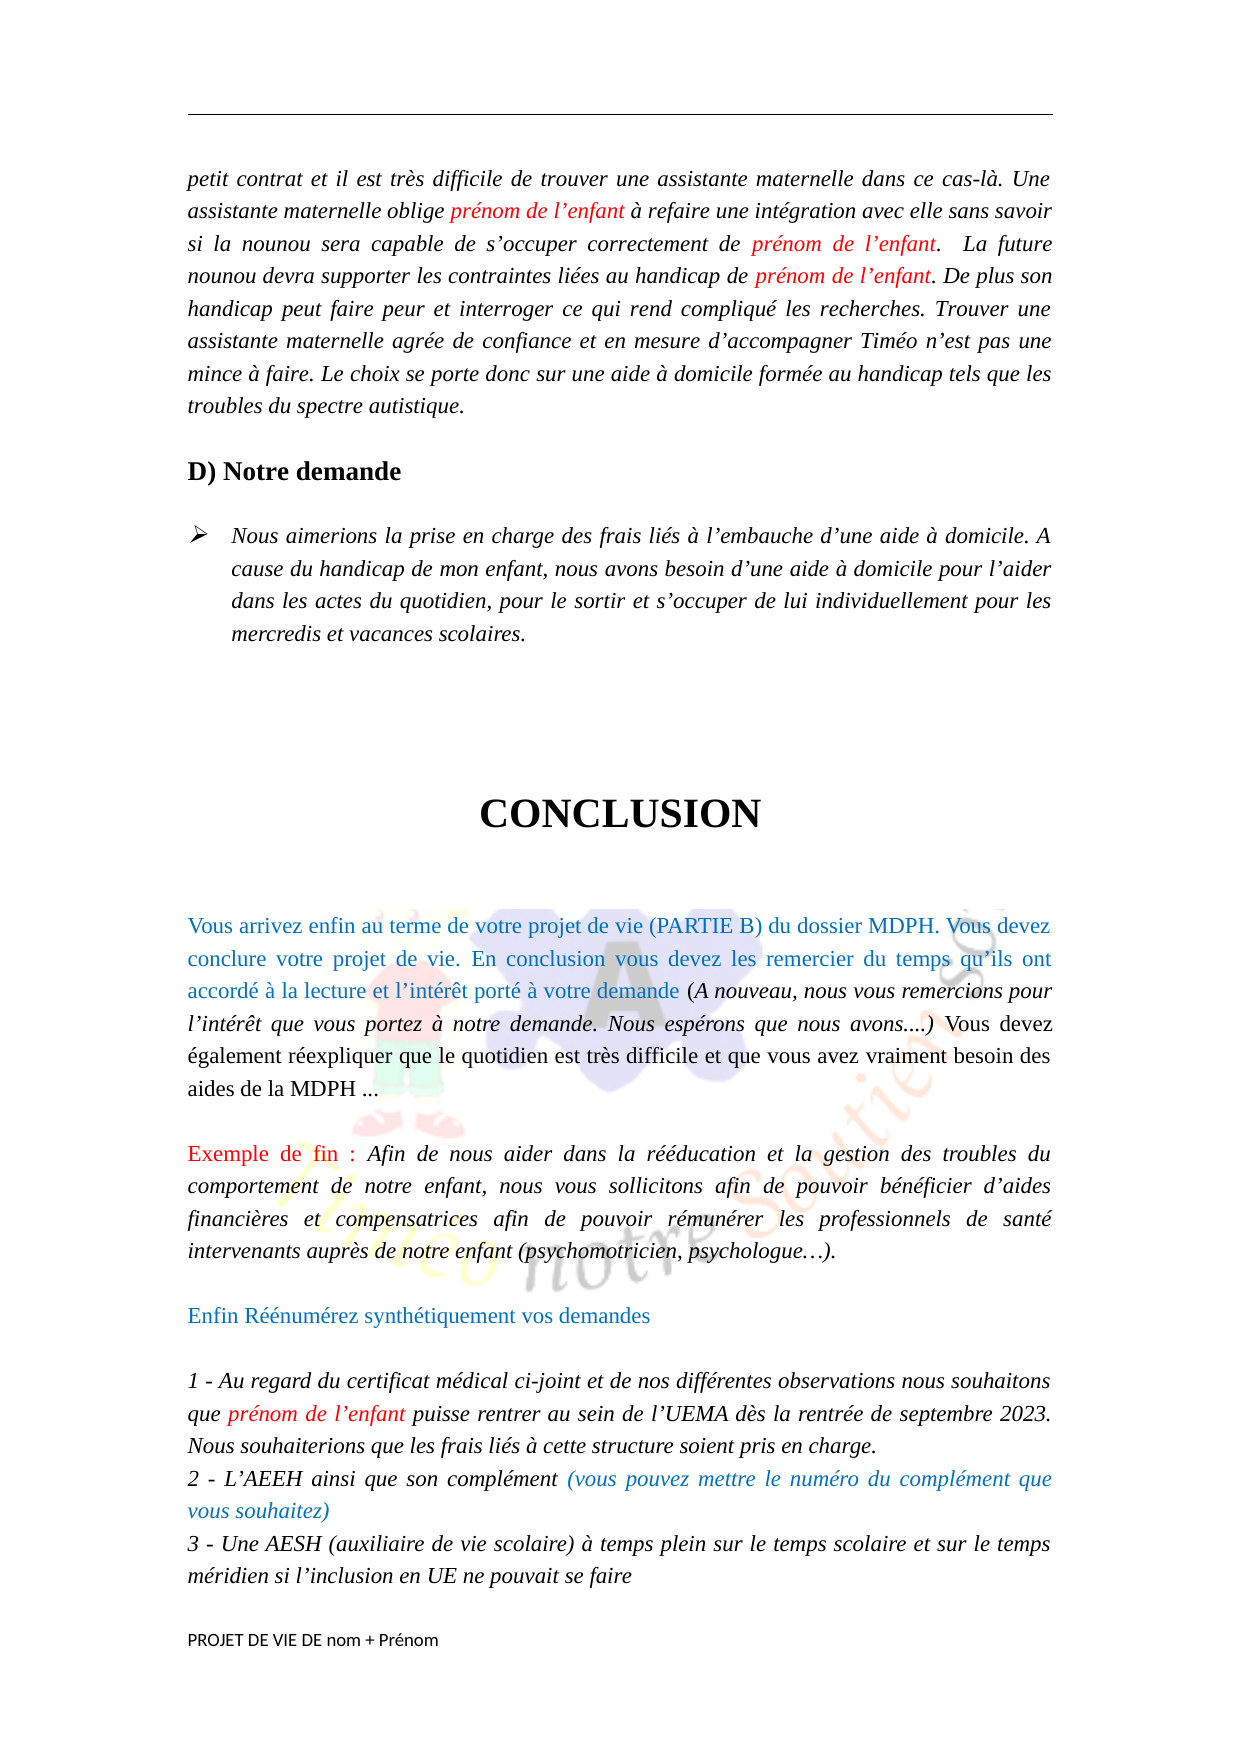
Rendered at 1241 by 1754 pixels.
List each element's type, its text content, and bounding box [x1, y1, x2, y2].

list Nous aimerions la prise en charge des frais liés à l’embauche d’une aide à domicile. A cause du handicap de mon enfant, nous avons besoin d’une aide à domicile pour l’aider dans les actes du quotidien, pour le sortir et s’occuper de lui individuellement pour les mercredis et vacances scolaires. [187, 519, 1053, 649]
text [187, 162, 1053, 422]
text Enfin Réénumérez synthétiquement vos demandes [187, 1299, 1053, 1332]
text 3 - Une AESH (auxiliaire de vie scolaire) à temps plein sur le temps scolaire et sur le temps méridien si l’inclusion en UE ne pouvait se faire [187, 1527, 1053, 1592]
text Exemple de fin : Afin de nous aider dans la rééducation et la gestion des troubles du comportement de notre enfant, nous vous sollicitons afin de pouvoir bénéficier d’aides financières et compensatrices afin de pouvoir rémunérer les professionnels de santé intervenants auprès de notre enfant (psychomotricien, psychologue…). [187, 1137, 1053, 1267]
text 2 - L’AEEH ainsi que son complément (vous pouvez mettre le numéro du complément que vous souhaitez) [187, 1462, 1053, 1527]
text CONCLUSION [187, 779, 1053, 844]
text 1 - Au regard du certificat médical ci-joint et de nos différentes observations nous souhaitons que prénom de l’enfant puisse rentrer au sein de l’UEMA dès la rentrée de septembre 2023. Nous souhaiterions que les frais liés à cette structure soient pris en charge. [187, 1364, 1053, 1462]
text Vous arrivez enfin au terme de votre projet de vie (PARTIE B) du dossier MDPH. Vous devez conclure votre projet de vie. En conclusion vous devez les remercier du temps qu’ils ont accordé à la lecture et l’intérêt porté à votre demande (A nouveau, nous vous remercions pour l’intérêt que vous portez à notre demande. Nous espérons que nous avons....) Vous devez également réexpliquer que le quotidien est très difficile et que vous avez vraiment besoin des aides de la MDPH ... [187, 909, 1053, 1104]
list Notre demande [187, 454, 1053, 487]
